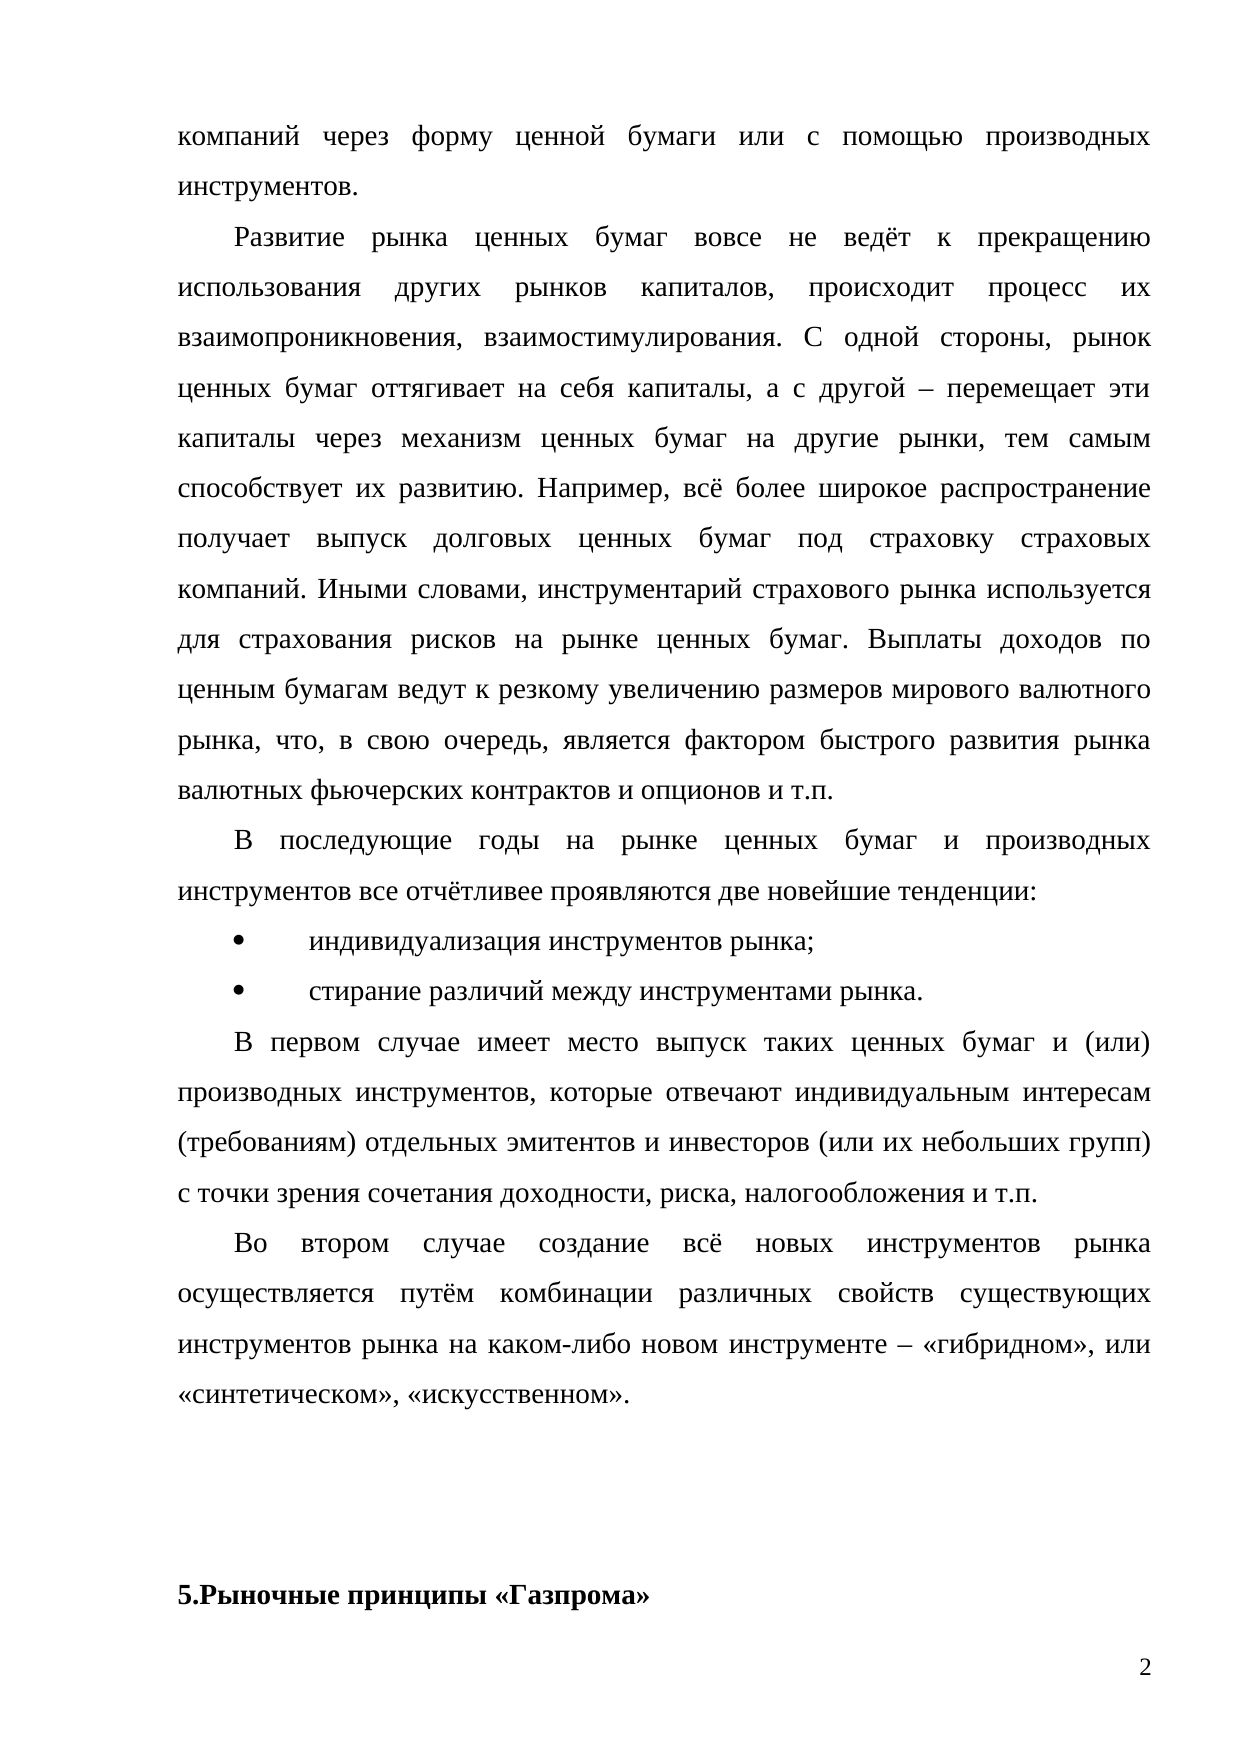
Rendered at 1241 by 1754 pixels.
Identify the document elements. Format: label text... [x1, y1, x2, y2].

text В первом случае имеет место выпуск таких ценных бумаг и (или) производных инструментов, которые отвечают индивидуальным интересам (требованиям) отдельных эмитентов и инвесторов (или их небольших групп) с точки зрения сочетания доходности, риска, налогообложения и т.п. [177, 1024, 1152, 1208]
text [177, 118, 1152, 202]
text В последующие годы на рынке ценных бумаг и производных инструментов все отчётливее проявляются две новейшие тенденции: [177, 822, 1152, 906]
list индивидуализация инструментов рынка; [177, 923, 1152, 957]
text 5.Рыночные принципы «Газпрома» [177, 1577, 1152, 1611]
list стирание различий между инструментами рынка. [177, 973, 1152, 1007]
text Во втором случае создание всё новых инструментов рынка осуществляется путём комбинации различных свойств существующих инструментов рынка на каком-либо новом инструменте – «гибридном», или «синтетическом», «искусственном». [177, 1225, 1152, 1410]
text Развитие рынка ценных бумаг вовсе не ведёт к прекращению использования других рынков капиталов, происходит процесс их взаимопроникновения, взаимостимулирования. С одной стороны, рынок ценных бумаг оттягивает на себя капиталы, а с другой – перемещает эти капиталы через механизм ценных бумаг на другие рынки, тем самым способствует их развитию. Например, всё более широкое распространение получает выпуск долговых ценных бумаг под страховку страховых компаний. Иными словами, инструментарий страхового рынка используется для страхования рисков на рынке ценных бумаг. Выплаты доходов по ценным бумагам ведут к резкому увеличению размеров мирового валютного рынка, что, в свою очередь, является фактором быстрого развития рынка валютных фьючерских контрактов и опционов и т.п. [177, 219, 1152, 806]
